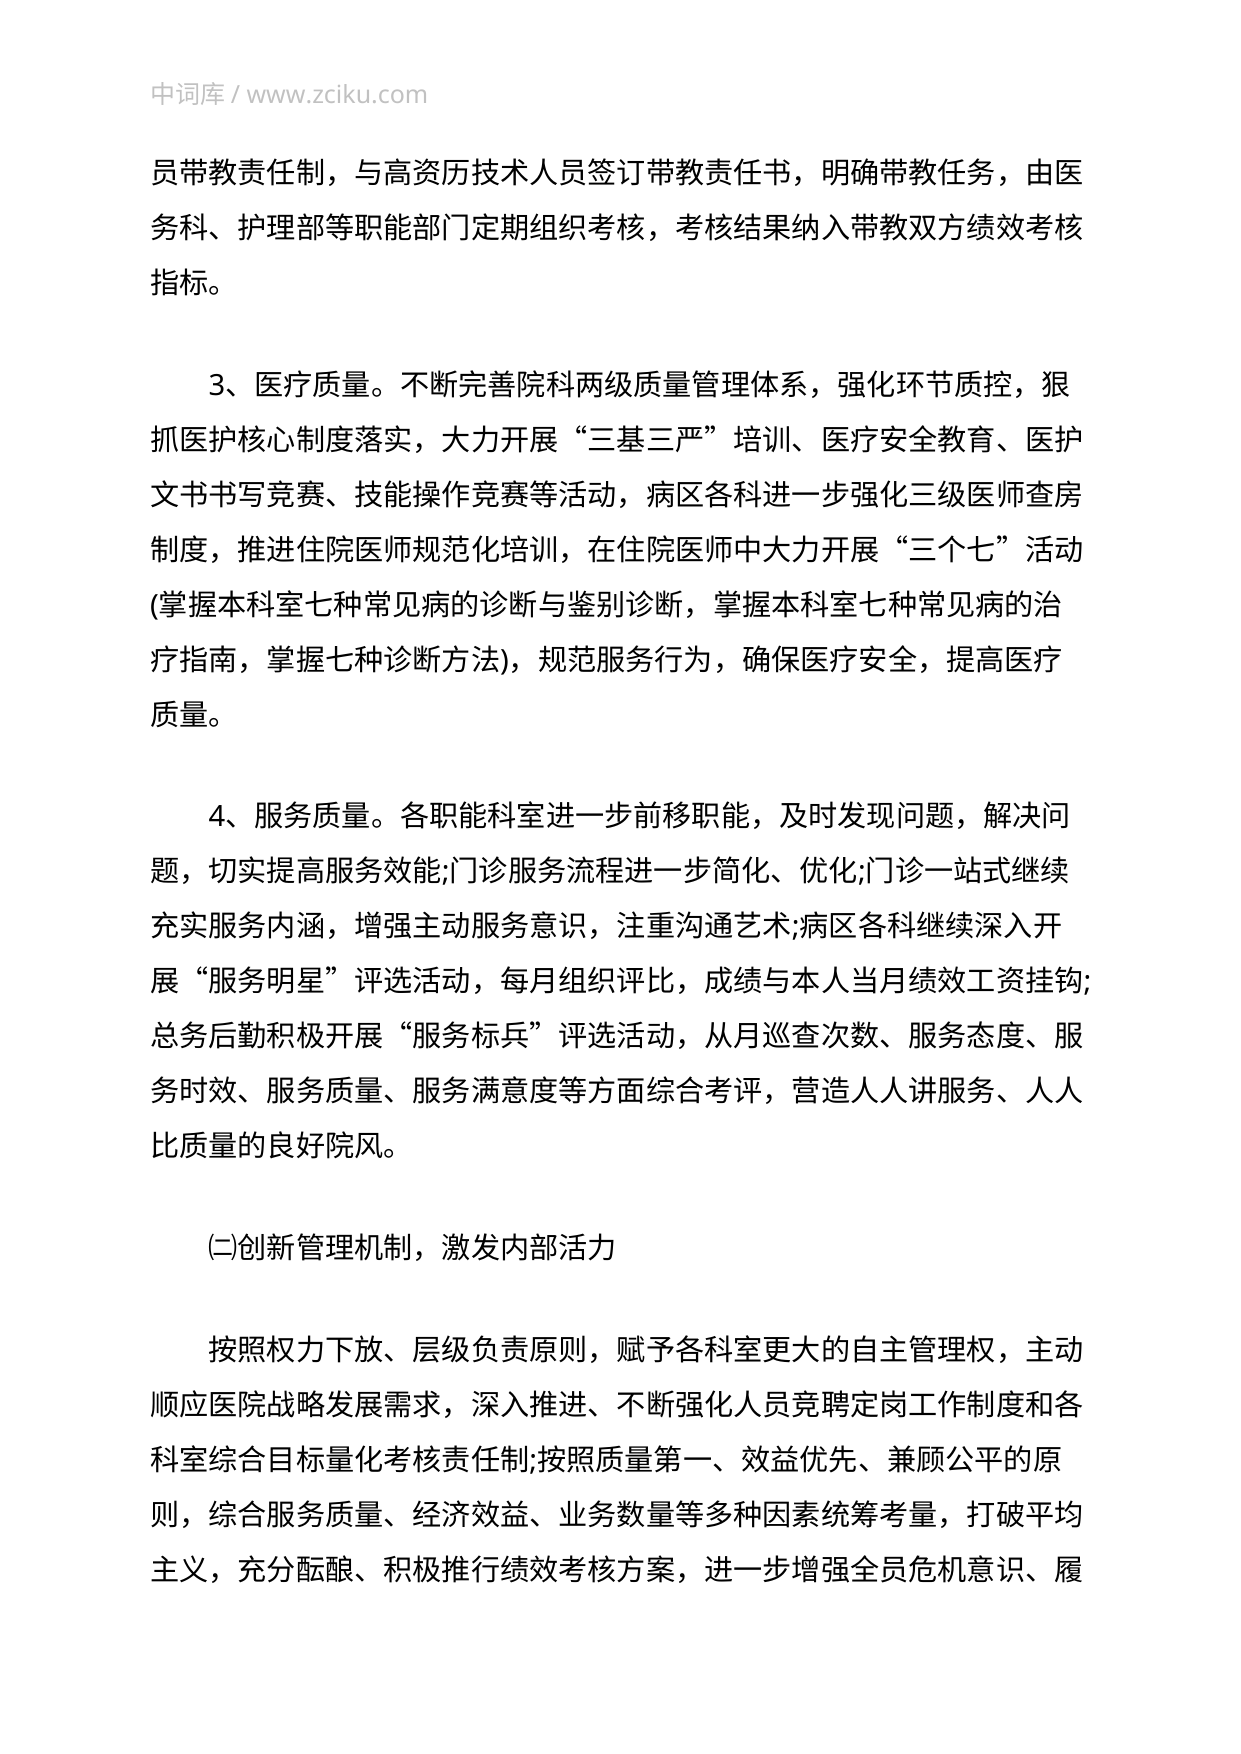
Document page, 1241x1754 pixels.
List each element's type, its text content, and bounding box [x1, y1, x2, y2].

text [150, 150, 1090, 302]
text 3、医疗质量。不断完善院科两级质量管理体系，强化环节质控，狠抓医护核心制度落实，大力开展“三基三严”培训、医疗安全教育、医护文书书写竞赛、技能操作竞赛等活动，病区各科进一步强化三级医师查房制度，推进住院医师规范化培训，在住院医师中大力开展“三个七”活动(掌握本科室七种常见病的诊断与鉴别诊断，掌握本科室七种常见病的治疗指南，掌握七种诊断方法)，规范服务行为，确保医疗安全，提高医疗质量。 [150, 362, 1090, 733]
text ㈡创新管理机制，激发内部活力 [150, 1224, 1090, 1267]
text 4、服务质量。各职能科室进一步前移职能，及时发现问题，解决问题，切实提高服务效能;门诊服务流程进一步简化、优化;门诊一站式继续充实服务内涵，增强主动服务意识，注重沟通艺术;病区各科继续深入开展“服务明星”评选活动，每月组织评比，成绩与本人当月绩效工资挂钩;总务后勤积极开展“服务标兵”评选活动，从月巡查次数、服务态度、服务时效、服务质量、服务满意度等方面综合考评，营造人人讲服务、人人比质量的良好院风。 [150, 793, 1090, 1165]
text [150, 1326, 1090, 1588]
